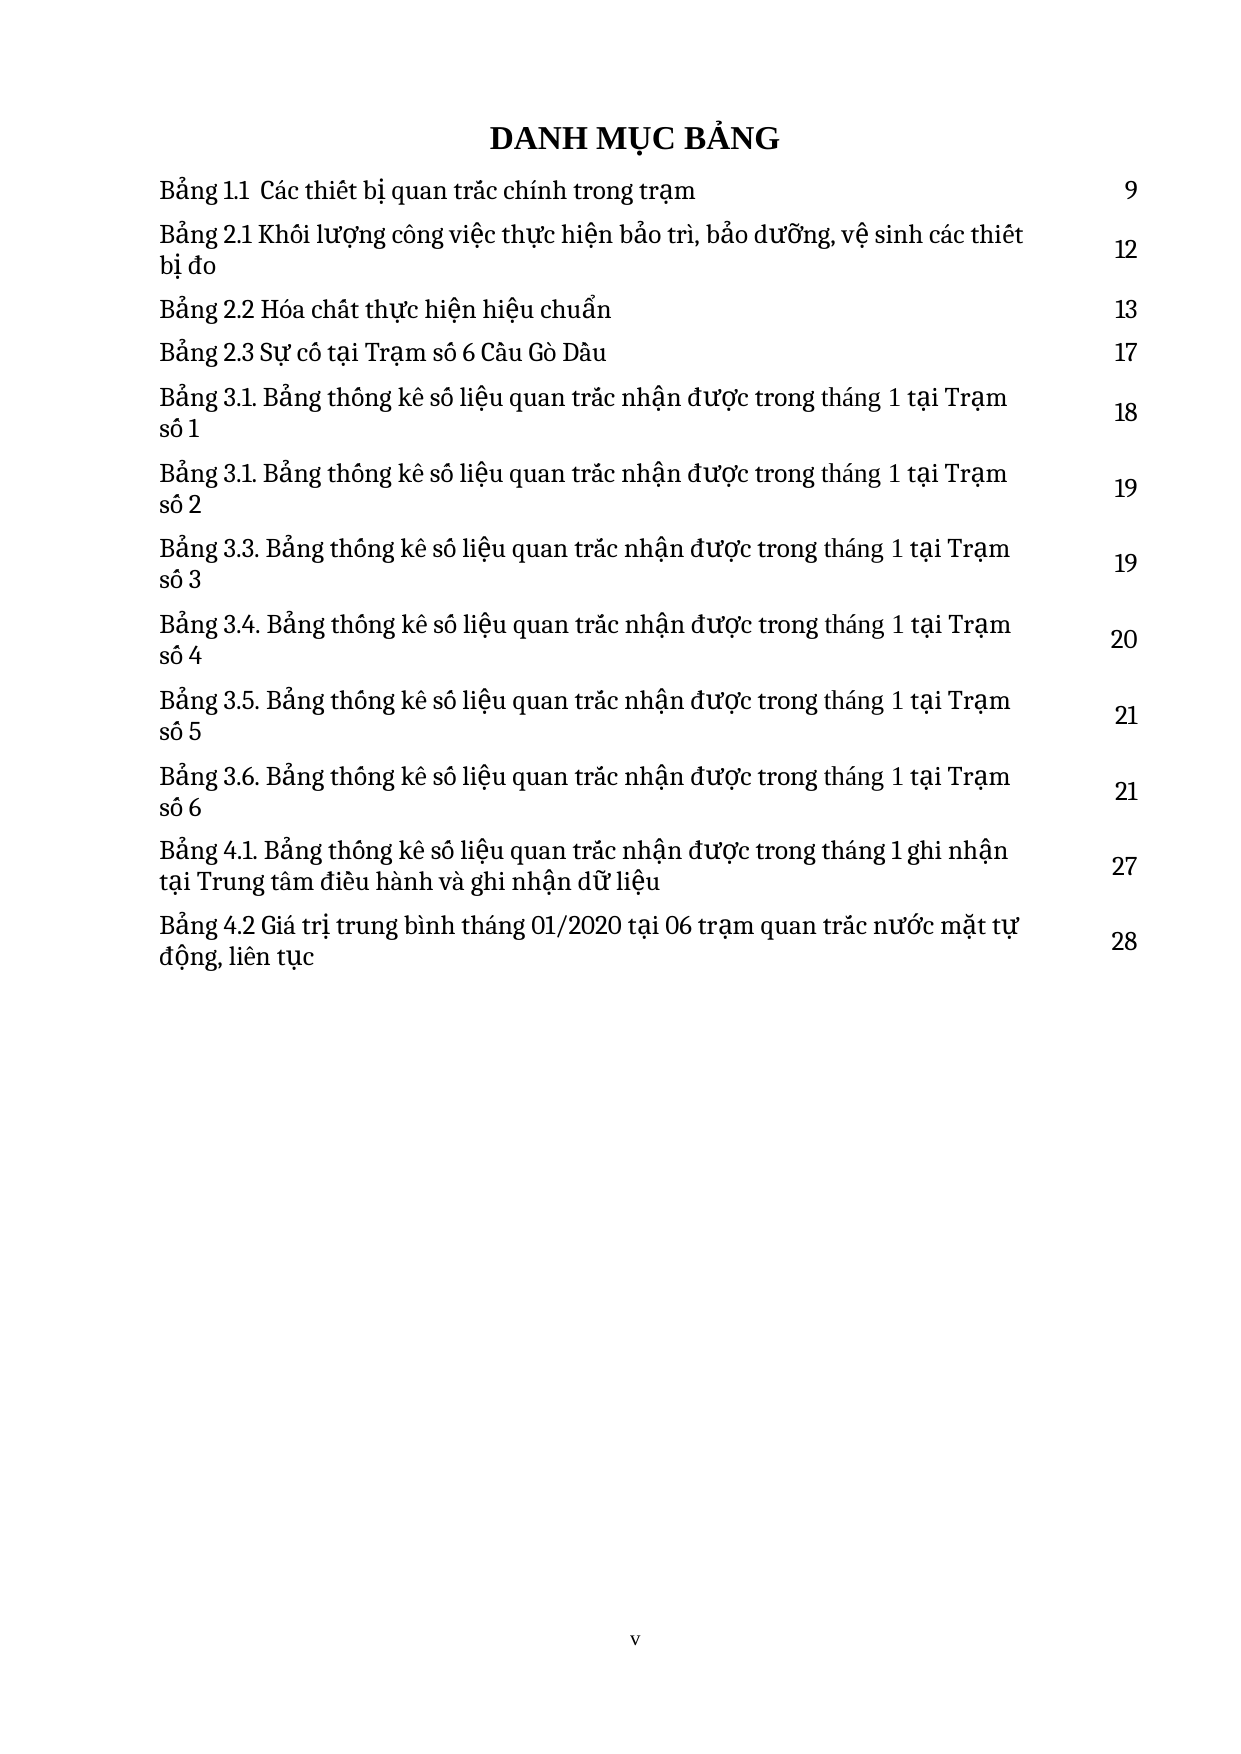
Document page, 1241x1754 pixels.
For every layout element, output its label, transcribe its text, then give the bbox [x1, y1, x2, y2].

table_cell 17 [1049, 331, 1148, 375]
table_cell Bảng 3.1. Bảng thống kê số liệu quan trắc nhận được trong tháng 1 tại Trạm số 1 [148, 375, 1048, 450]
table_cell Bảng 3.1. Bảng thống kê số liệu quan trắc nhận được trong tháng 1 tại Trạm số 2 [148, 450, 1048, 526]
table_cell Bảng 3.4. Bảng thống kê số liệu quan trắc nhận được trong tháng 1 tại Trạm số 4 [148, 602, 1048, 678]
table_cell 18 [1049, 375, 1148, 450]
table_cell 20 [1049, 602, 1148, 678]
table_header Bảng 1.1 Các thiết bị quan trắc chính trong trạm [148, 169, 1048, 213]
table_cell Bảng 3.6. Bảng thống kê số liệu quan trắc nhận được trong tháng 1 tại Trạm số 6 [148, 753, 1048, 829]
table_cell 19 [1049, 526, 1148, 602]
table_cell 27 [1049, 829, 1148, 904]
table_cell Bảng 4.1. Bảng thống kê số liệu quan trắc nhận được trong tháng 1 ghi nhận tại Trung tâm điều hành và ghi nhận dữ liệu [148, 829, 1048, 904]
table_cell 13 [1049, 288, 1148, 331]
table_cell 21 [1049, 678, 1148, 753]
table_cell Bảng 4.2 Giá trị trung bình tháng 01/2020 tại 06 trạm quan trắc nước mặt tự động, liên tục [148, 904, 1048, 979]
table_cell Bảng 2.3 Sự cố tại Trạm số 6 Cầu Gò Dầu [148, 331, 1048, 375]
table_header 9 [1049, 169, 1148, 213]
table_cell Bảng 3.3. Bảng thống kê số liệu quan trắc nhận được trong tháng 1 tại Trạm số 3 [148, 526, 1048, 602]
table_cell Bảng 2.2 Hóa chất thực hiện hiệu chuẩn [148, 288, 1048, 331]
table_cell Bảng 2.1 Khối lượng công việc thực hiện bảo trì, bảo dưỡng, vệ sinh các thiết bị đo [148, 213, 1048, 287]
table_cell Bảng 3.5. Bảng thống kê số liệu quan trắc nhận được trong tháng 1 tại Trạm số 5 [148, 678, 1048, 753]
table_cell 12 [1049, 213, 1148, 287]
table_cell 21 [1049, 753, 1148, 829]
subtitle DANH MỤC BẢNG [148, 118, 1122, 156]
table_cell 19 [1049, 450, 1148, 526]
table_cell 28 [1049, 904, 1148, 979]
